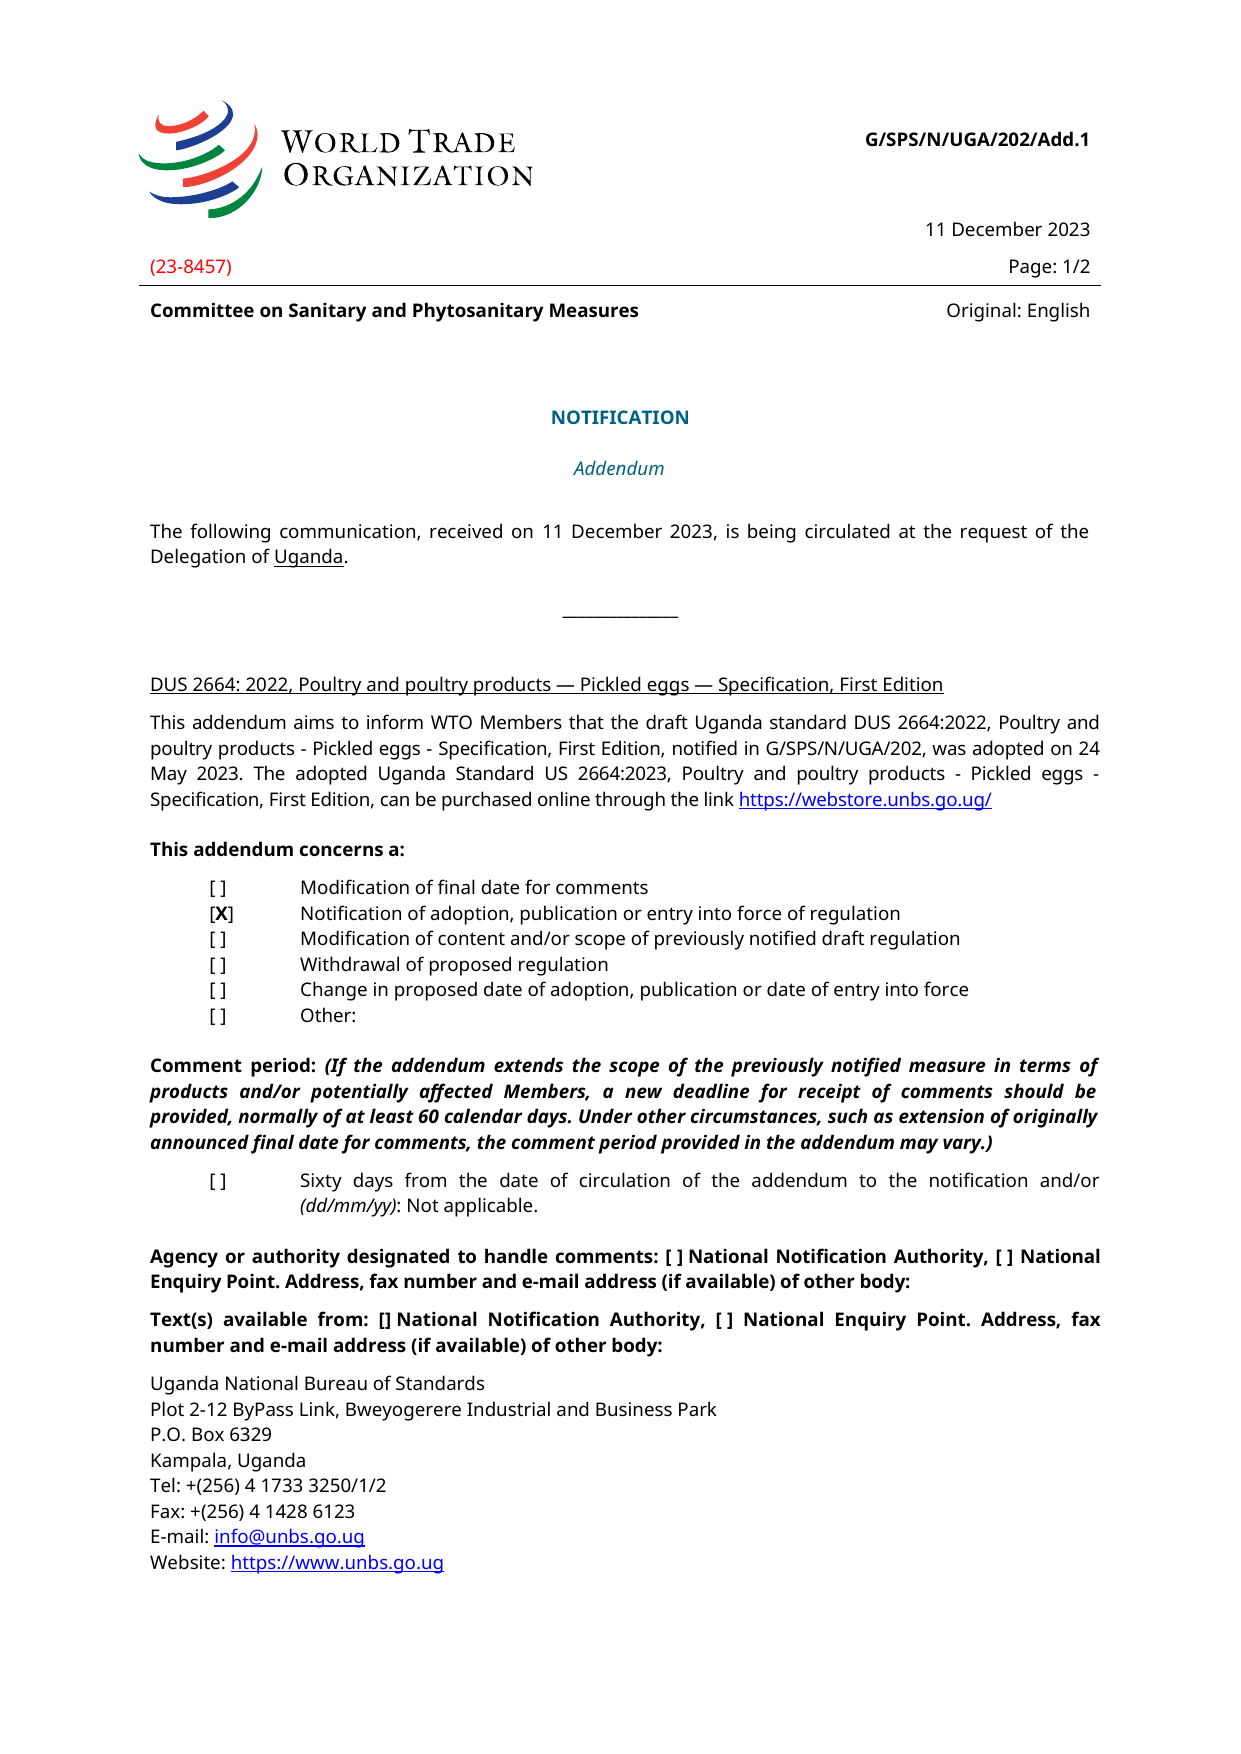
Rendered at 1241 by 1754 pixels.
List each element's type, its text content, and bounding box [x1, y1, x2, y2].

table_cell [ ] Modification of final date for comments [150, 875, 1113, 900]
text _______________ [150, 595, 1090, 620]
table_header DUS 2664: 2022, Poultry and poultry products — Pickled eggs — Specification, First Edition [150, 671, 1113, 709]
table_cell [ ] Other: [150, 1002, 1113, 1053]
title NOTIFICATION [150, 405, 1090, 430]
table_cell [X] Notification of adoption, publication or entry into force of regulation [150, 900, 1113, 926]
table_cell [ ] Withdrawal of proposed regulation [150, 951, 1113, 977]
table_cell Text(s) available from: [] National Notification Authority, [ ] National Enquiry Point. Address, fax number and e-mail address (if available) of other body: [150, 1307, 1113, 1370]
table_cell This addendum concerns a: [150, 836, 1113, 874]
table_cell Agency or authority designated to handle comments: [ ] National Notification Authority, [ ] National Enquiry Point. Address, fax number and e-mail address (if available) of other body: [150, 1243, 1113, 1307]
table_cell [ ] Modification of content and/or scope of previously notified draft regulation [150, 926, 1113, 951]
title Addendum [150, 455, 1090, 481]
table_cell Comment period: (If the addendum extends the scope of the previously notified measure in terms of products and/or potentially affected Members, a new deadline for receipt of comments should be provided, normally of at least 60 calendar days. Under other circumstances, such as extension of originally announced final date for comments, the comment period provided in the addendum may vary.) [150, 1053, 1113, 1167]
table_cell This addendum aims to inform WTO Members that the draft Uganda standard DUS 2664:2022, Poultry and poultry products - Pickled eggs - Specification, First Edition, notified in G/SPS/N/UGA/202, was adopted on 24 May 2023. The adopted Uganda Standard US 2664:2023, Poultry and poultry products - Pickled eggs - Specification, First Edition, can be purchased online through the link https://webstore.unbs.go.ug/ [150, 709, 1113, 836]
table_cell Uganda National Bureau of Standards Plot 2-12 ByPass Link, Bweyogerere Industrial and Business Park P.O. Box 6329 Kampala, Uganda Tel: +(256) 4 1733 3250/1/2 Fax: +(256) 4 1428 6123 E-mail: info@unbs.go.ug Website: https://www.unbs.go.ug [150, 1370, 1113, 1574]
text The following communication, received on 11 December 2023, is being circulated at the request of the Delegation of Uganda. [150, 518, 1090, 569]
table_cell [ ] Change in proposed date of adoption, publication or date of entry into force [150, 977, 1113, 1002]
table_cell [ ] Sixty days from the date of circulation of the addendum to the notification and/or (dd/mm/yy): Not applicable. [150, 1167, 1113, 1243]
